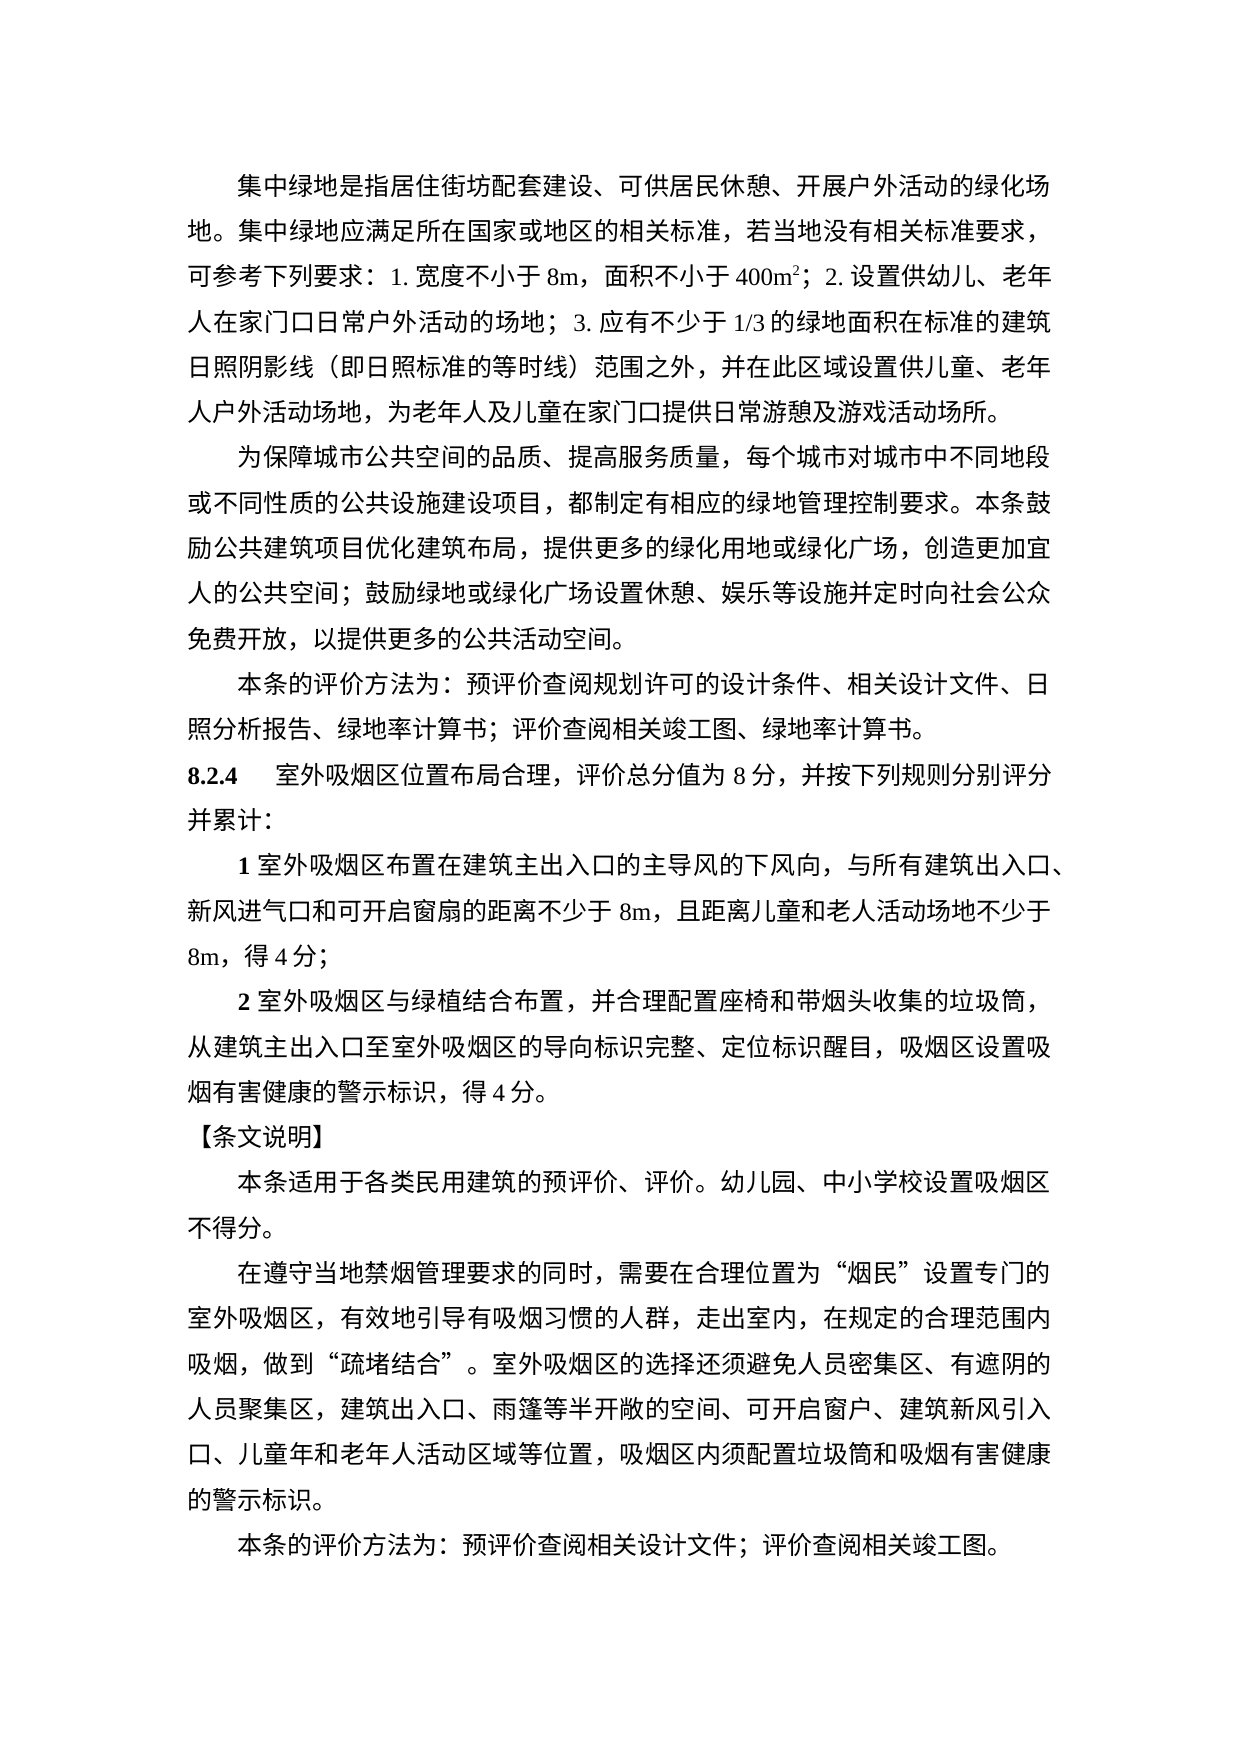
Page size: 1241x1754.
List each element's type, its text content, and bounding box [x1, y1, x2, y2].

list 室外吸烟区位置布局合理，评价总分值为8分，并按下列规则分别评分并累计： [187, 755, 1053, 837]
text 本条适用于各类民用建筑的预评价、评价。幼儿园、中小学校设置吸烟区不得分。 [187, 1163, 1053, 1244]
text 集中绿地是指居住街坊配套建设、可供居民休憩、开展户外活动的绿化场地。集中绿地应满足所在国家或地区的相关标准，若当地没有相关标准要求，可参考下列要求：1. 宽度不小于8m，面积不小于400m2；2. 设置供幼儿、老年人在家门口日常户外活动的场地；3. 应有不少于1/3的绿地面积在标准的建筑日照阴影线（即日照标准的等时线）范围之外，并在此区域设置供儿童、老年人户外活动场地，为老年人及儿童在家门口提供日常游憩及游戏活动场所。 [187, 166, 1053, 429]
text 1 室外吸烟区布置在建筑主出入口的主导风的下风向，与所有建筑出入口、新风进气口和可开启窗扇的距离不少于8m，且距离儿童和老人活动场地不少于8m，得4分； [187, 846, 1053, 973]
text 本条的评价方法为：预评价查阅规划许可的设计条件、相关设计文件、日照分析报告、绿地率计算书；评价查阅相关竣工图、绿地率计算书。 [187, 664, 1053, 746]
text 本条的评价方法为：预评价查阅相关设计文件；评价查阅相关竣工图。 [187, 1525, 1053, 1562]
text 在遵守当地禁烟管理要求的同时，需要在合理位置为“烟民”设置专门的室外吸烟区，有效地引导有吸烟习惯的人群，走出室内，在规定的合理范围内吸烟，做到“疏堵结合”。室外吸烟区的选择还须避免人员密集区、有遮阴的人员聚集区，建筑出入口、雨篷等半开敞的空间、可开启窗户、建筑新风引入口、儿童年和老年人活动区域等位置，吸烟区内须配置垃圾筒和吸烟有害健康的警示标识。 [187, 1253, 1053, 1516]
text 2 室外吸烟区与绿植结合布置，并合理配置座椅和带烟头收集的垃圾筒，从建筑主出入口至室外吸烟区的导向标识完整、定位标识醒目，吸烟区设置吸烟有害健康的警示标识，得4分。 [187, 982, 1053, 1108]
text 为保障城市公共空间的品质、提高服务质量，每个城市对城市中不同地段或不同性质的公共设施建设项目，都制定有相应的绿地管理控制要求。本条鼓励公共建筑项目优化建筑布局，提供更多的绿化用地或绿化广场，创造更加宜人的公共空间；鼓励绿地或绿化广场设置休憩、娱乐等设施并定时向社会公众免费开放，以提供更多的公共活动空间。 [187, 438, 1053, 655]
text 【条文说明】 [187, 1118, 1053, 1154]
